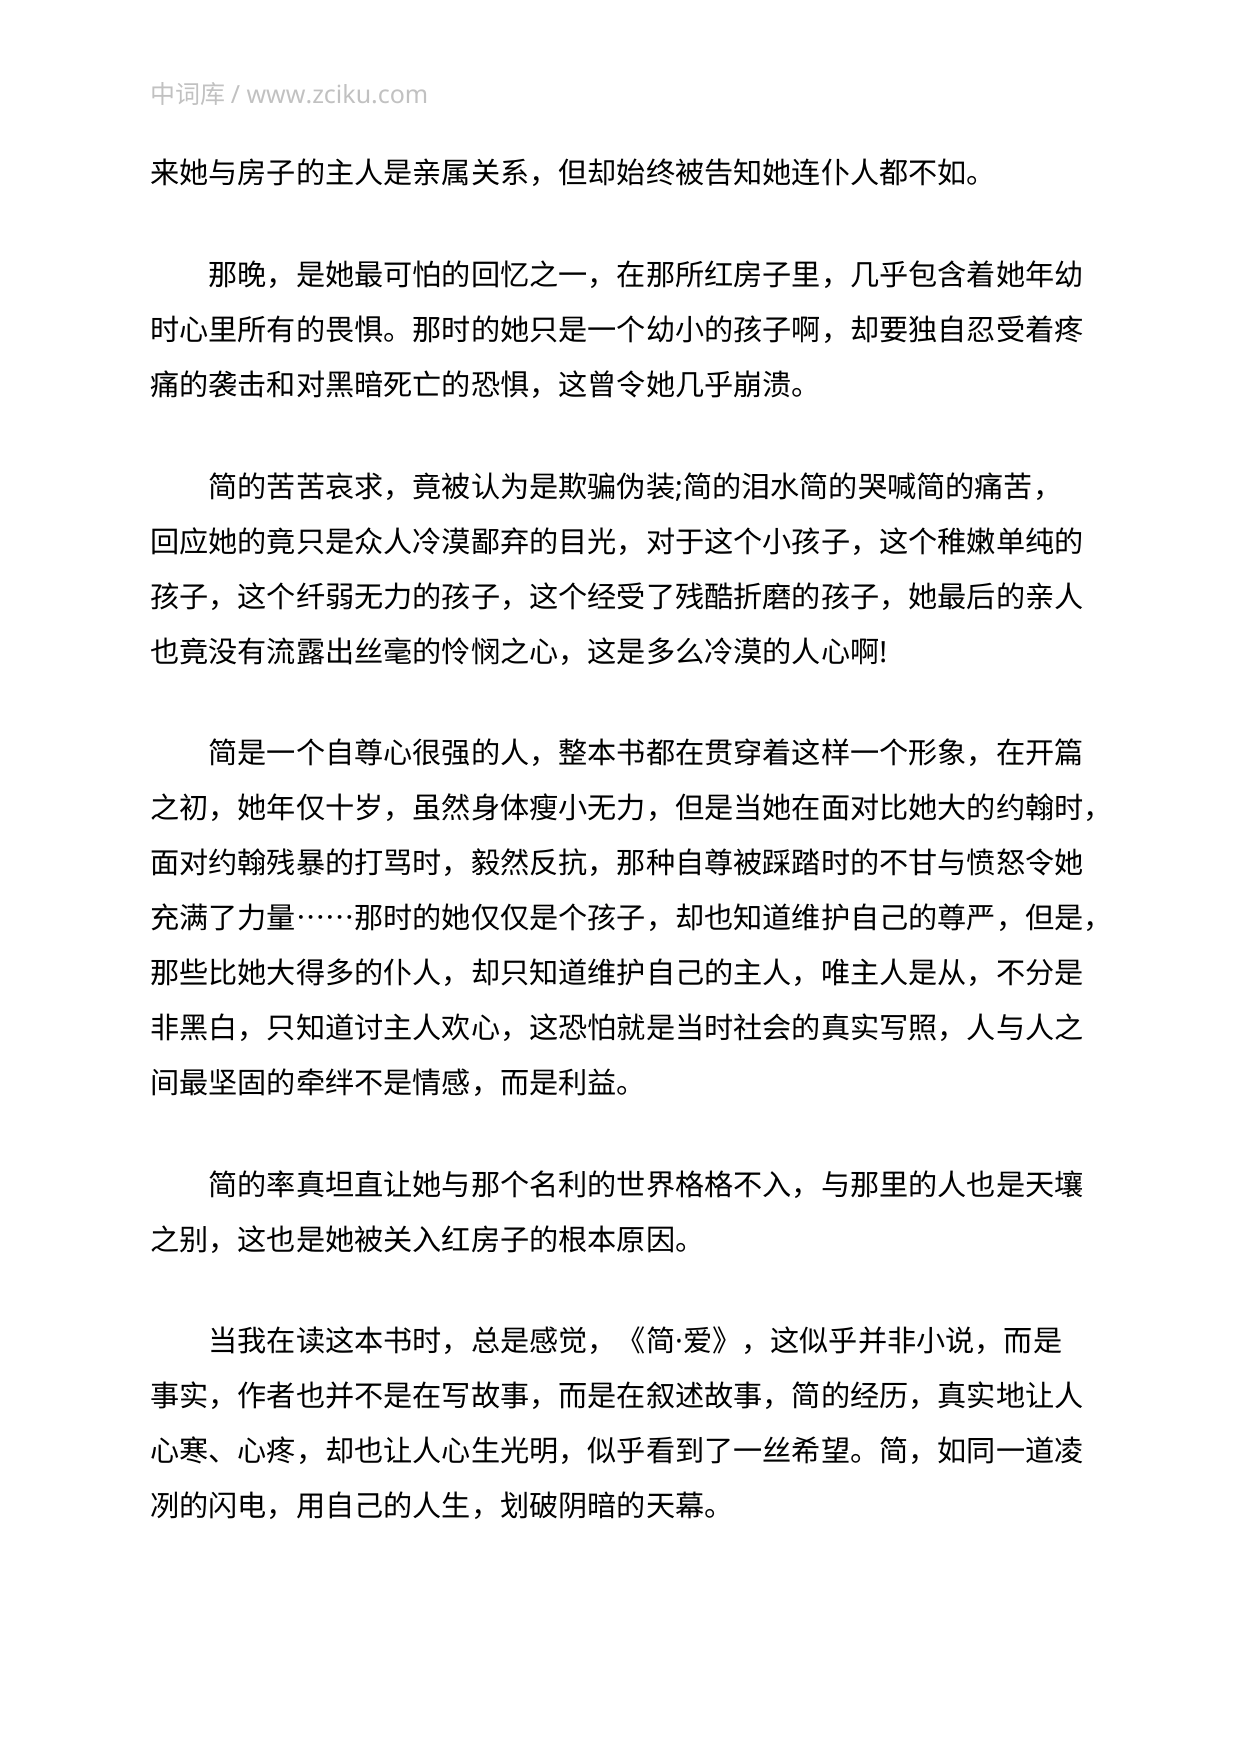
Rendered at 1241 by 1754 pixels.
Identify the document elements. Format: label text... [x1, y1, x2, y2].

text 当我在读这本书时，总是感觉，《简·爱》，这似乎并非小说，而是事实，作者也并不是在写故事，而是在叙述故事，简的经历，真实地让人心寒、心疼，却也让人心生光明，似乎看到了一丝希望。简，如同一道凌冽的闪电，用自己的人生，划破阴暗的天幕。 [150, 1318, 1090, 1525]
text 简是一个自尊心很强的人，整本书都在贯穿着这样一个形象，在开篇之初，她年仅十岁，虽然身体瘦小无力，但是当她在面对比她大的约翰时，面对约翰残暴的打骂时，毅然反抗，那种自尊被踩踏时的不甘与愤怒令她充满了力量……那时的她仅仅是个孩子，却也知道维护自己的尊严，但是，那些比她大得多的仆人，却只知道维护自己的主人，唯主人是从，不分是非黑白，只知道讨主人欢心，这恐怕就是当时社会的真实写照，人与人之间最坚固的牵绊不是情感，而是利益。 [150, 730, 1090, 1102]
text 那晚，是她最可怕的回忆之一，在那所红房子里，几乎包含着她年幼时心里所有的畏惧。那时的她只是一个幼小的孩子啊，却要独自忍受着疼痛的袭击和对黑暗死亡的恐惧，这曾令她几乎崩溃。 [150, 252, 1090, 404]
text 简的苦苦哀求，竟被认为是欺骗伪装;简的泪水简的哭喊简的痛苦，回应她的竟只是众人冷漠鄙弃的目光，对于这个小孩子，这个稚嫩单纯的孩子，这个纤弱无力的孩子，这个经受了残酷折磨的孩子，她最后的亲人也竟没有流露出丝毫的怜悯之心，这是多么冷漠的人心啊! [150, 463, 1090, 671]
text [150, 150, 1090, 192]
text 简的率真坦直让她与那个名利的世界格格不入，与那里的人也是天壤之别，这也是她被关入红房子的根本原因。 [150, 1161, 1090, 1258]
